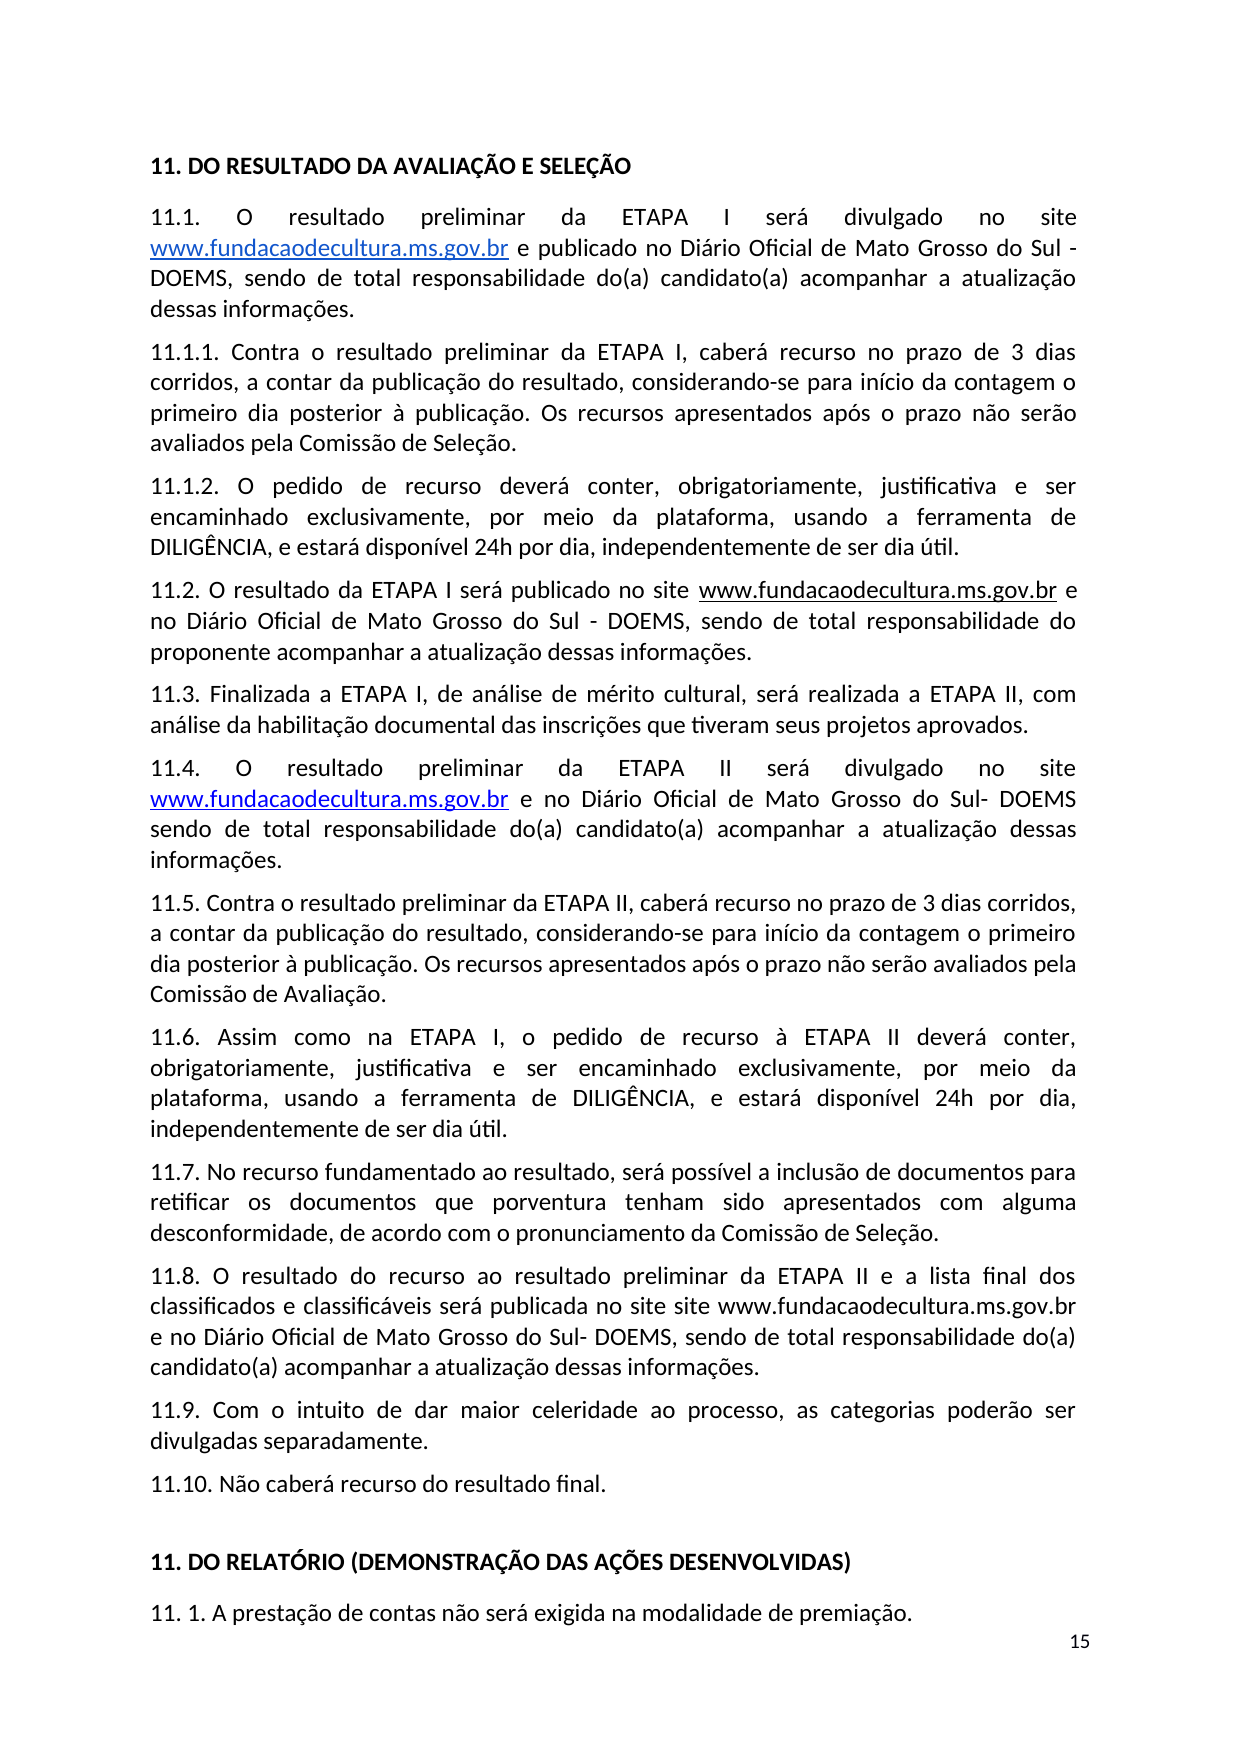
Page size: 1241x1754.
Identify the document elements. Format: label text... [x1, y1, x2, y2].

text 11.9. Com o intuito de dar maior celeridade ao processo, as categorias poderão ser divulgadas separadamente. [150, 1394, 1078, 1456]
text 11.2. O resultado da ETAPA I será publicado no site www.fundacaodecultura.ms.gov.br e no Diário Oficial de Mato Grosso do Sul - DOEMS, sendo de total responsabilidade do proponente acompanhar a atualização dessas informações. [150, 574, 1078, 666]
text 11. DO RELATÓRIO (DEMONSTRAÇÃO DAS AÇÕES DESENVOLVIDAS) [150, 1546, 1090, 1577]
text 11. DO RESULTADO DA AVALIAÇÃO E SELEÇÃO [150, 150, 1090, 181]
text 11.7. No recurso fundamentado ao resultado, será possível a inclusão de documentos para retificar os documentos que porventura tenham sido apresentados com alguma desconformidade, de acordo com o pronunciamento da Comissão de Seleção. [150, 1156, 1078, 1247]
text 11.1.1. Contra o resultado preliminar da ETAPA I, caberá recurso no prazo de 3 dias corridos, a contar da publicação do resultado, considerando-se para início da contagem o primeiro dia posterior à publicação. Os recursos apresentados após o prazo não serão avaliados pela Comissão de Seleção. [150, 336, 1078, 458]
text 11.10. Não caberá recurso do resultado final. [150, 1468, 1078, 1499]
text 11.3. Finalizada a ETAPA I, de análise de mérito cultural, será realizada a ETAPA II, com análise da habilitação documental das inscrições que tiveram seus projetos aprovados. [150, 679, 1078, 740]
text 11.8. O resultado do recurso ao resultado preliminar da ETAPA II e a lista final dos classificados e classificáveis será publicada no site site www.fundacaodecultura.ms.gov.br e no Diário Oficial de Mato Grosso do Sul- DOEMS, sendo de total responsabilidade do(a) candidato(a) acompanhar a atualização dessas informações. [150, 1260, 1078, 1382]
text 11. 1. A prestação de contas não será exigida na modalidade de premiação. [150, 1597, 1090, 1628]
text 11.4. O resultado preliminar da ETAPA II será divulgado no site www.fundacaodecultura.ms.gov.br e no Diário Oficial de Mato Grosso do Sul- DOEMS sendo de total responsabilidade do(a) candidato(a) acompanhar a atualização dessas informações. [150, 752, 1078, 874]
text 11.1. O resultado preliminar da ETAPA I será divulgado no site www.fundacaodecultura.ms.gov.br e publicado no Diário Oficial de Mato Grosso do Sul - DOEMS, sendo de total responsabilidade do(a) candidato(a) acompanhar a atualização dessas informações. [150, 201, 1078, 323]
text 11.6. Assim como na ETAPA I, o pedido de recurso à ETAPA II deverá conter, obrigatoriamente, justificativa e ser encaminhado exclusivamente, por meio da plataforma, usando a ferramenta de DILIGÊNCIA, e estará disponível 24h por dia, independentemente de ser dia útil. [150, 1021, 1078, 1143]
text 11.1.2. O pedido de recurso deverá conter, obrigatoriamente, justificativa e ser encaminhado exclusivamente, por meio da plataforma, usando a ferramenta de DILIGÊNCIA, e estará disponível 24h por dia, independentemente de ser dia útil. [150, 471, 1078, 562]
text 11.5. Contra o resultado preliminar da ETAPA II, caberá recurso no prazo de 3 dias corridos, a contar da publicação do resultado, considerando-se para início da contagem o primeiro dia posterior à publicação. Os recursos apresentados após o prazo não serão avaliados pela Comissão de Avaliação. [150, 887, 1078, 1009]
